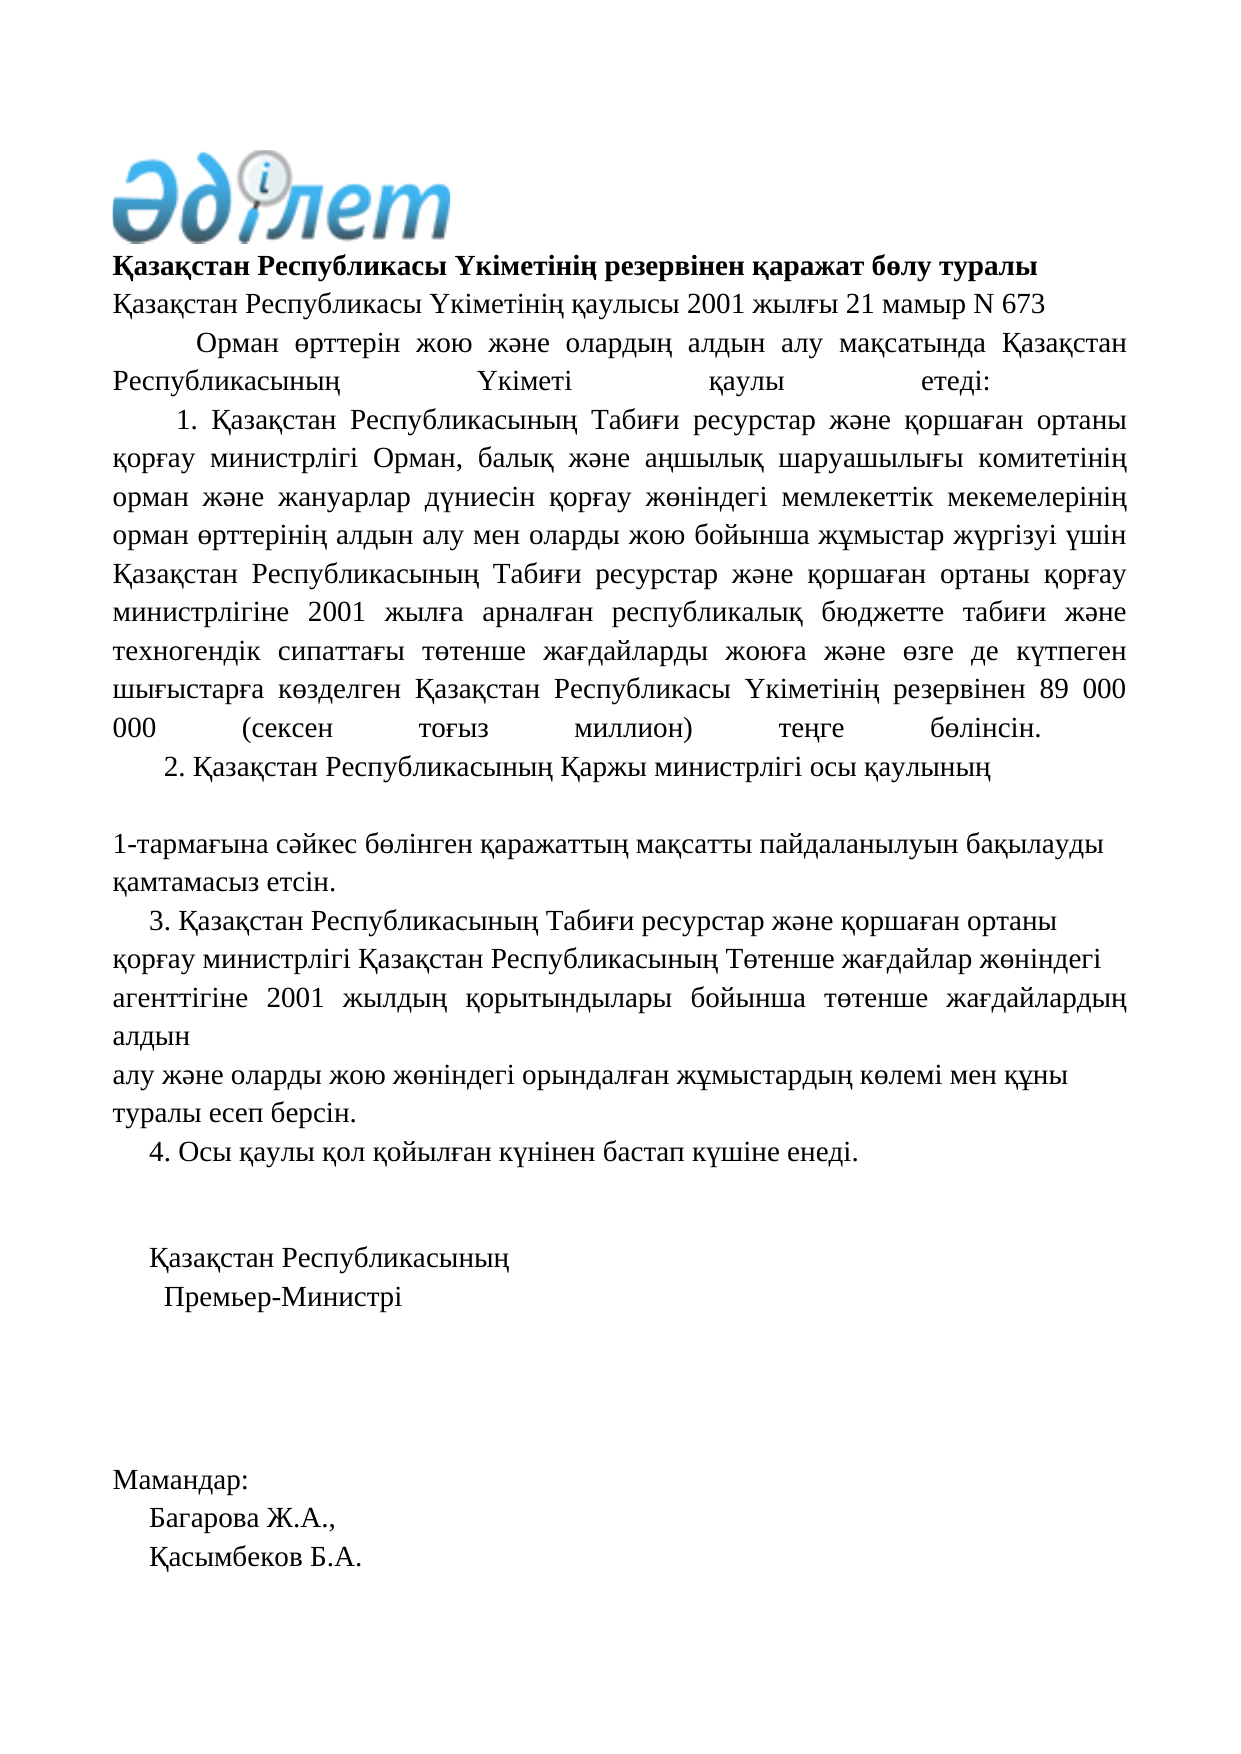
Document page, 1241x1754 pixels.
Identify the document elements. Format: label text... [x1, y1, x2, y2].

text алу және оларды жою жөніндегі орындалған жұмыстардың көлемі мен құны [112, 1057, 1128, 1091]
text Қазақстан Республикасы Үкіметінің қаулысы 2001 жылғы 21 мамыр N 673 [112, 286, 1128, 320]
text қамтамасыз етсін. [112, 864, 1128, 898]
text Қазақстан Республикасының [112, 1240, 1128, 1274]
text қорғау министрлігі Қазақстан Республикасының Төтенше жағдайлар жөніндегі [112, 941, 1128, 975]
picture [112, 150, 451, 244]
text Қазақстан Республикасы Үкіметінің резервінен қаражат бөлу туралы [112, 248, 1128, 281]
text Премьер-Министрі [112, 1279, 1128, 1312]
text Орман өрттерін жою және олардың алдын алу мақсатында Қазақстан Республикасының Үкіметі қаулы етеді: 1. Қазақстан Республикасының Табиғи ресурстар және қоршаған ортаны қорғау министрлігі Орман, балық және аңшылық шаруашылығы комитетінің орман және жануарлар дүниесін қорғау жөніндегі мемлекеттік мекемелерінің орман өрттерінің алдын алу мен оларды жою бойынша жұмыстар жүргізуі үшін Қазақстан Республикасының Табиғи ресурстар және қоршаған ортаны қорғау министрлігіне 2001 жылға арналған республикалық бюджетте табиғи және техногендік сипаттағы төтенше жағдайларды жоюға және өзге де күтпеген шығыстарға көзделген Қазақстан Республикасы Үкіметінің резервінен 89 000 000 (сексен тоғыз миллион) теңге бөлінсін. 2. Қазақстан Республикасының Қаржы министрлігі осы қаулының [112, 325, 1128, 782]
text Мамандар: [112, 1462, 1128, 1496]
text 4. Осы қаулы қол қойылған күнінен бастап күшіне енеді. [112, 1134, 1128, 1168]
text туралы есеп берсін. [112, 1096, 1128, 1129]
text Қасымбеков Б.А. [112, 1539, 1128, 1573]
text Багарова Ж.А., [112, 1501, 1128, 1534]
text 3. Қазақстан Республикасының Табиғи ресурстар және қоршаған ортаны [112, 903, 1128, 936]
text 1-тармағына сәйкес бөлінген қаражаттың мақсатты пайдаланылуын бақылауды [112, 826, 1128, 859]
text агенттігіне 2001 жылдың қорытындылары бойынша төтенше жағдайлардың алдын [112, 980, 1128, 1052]
